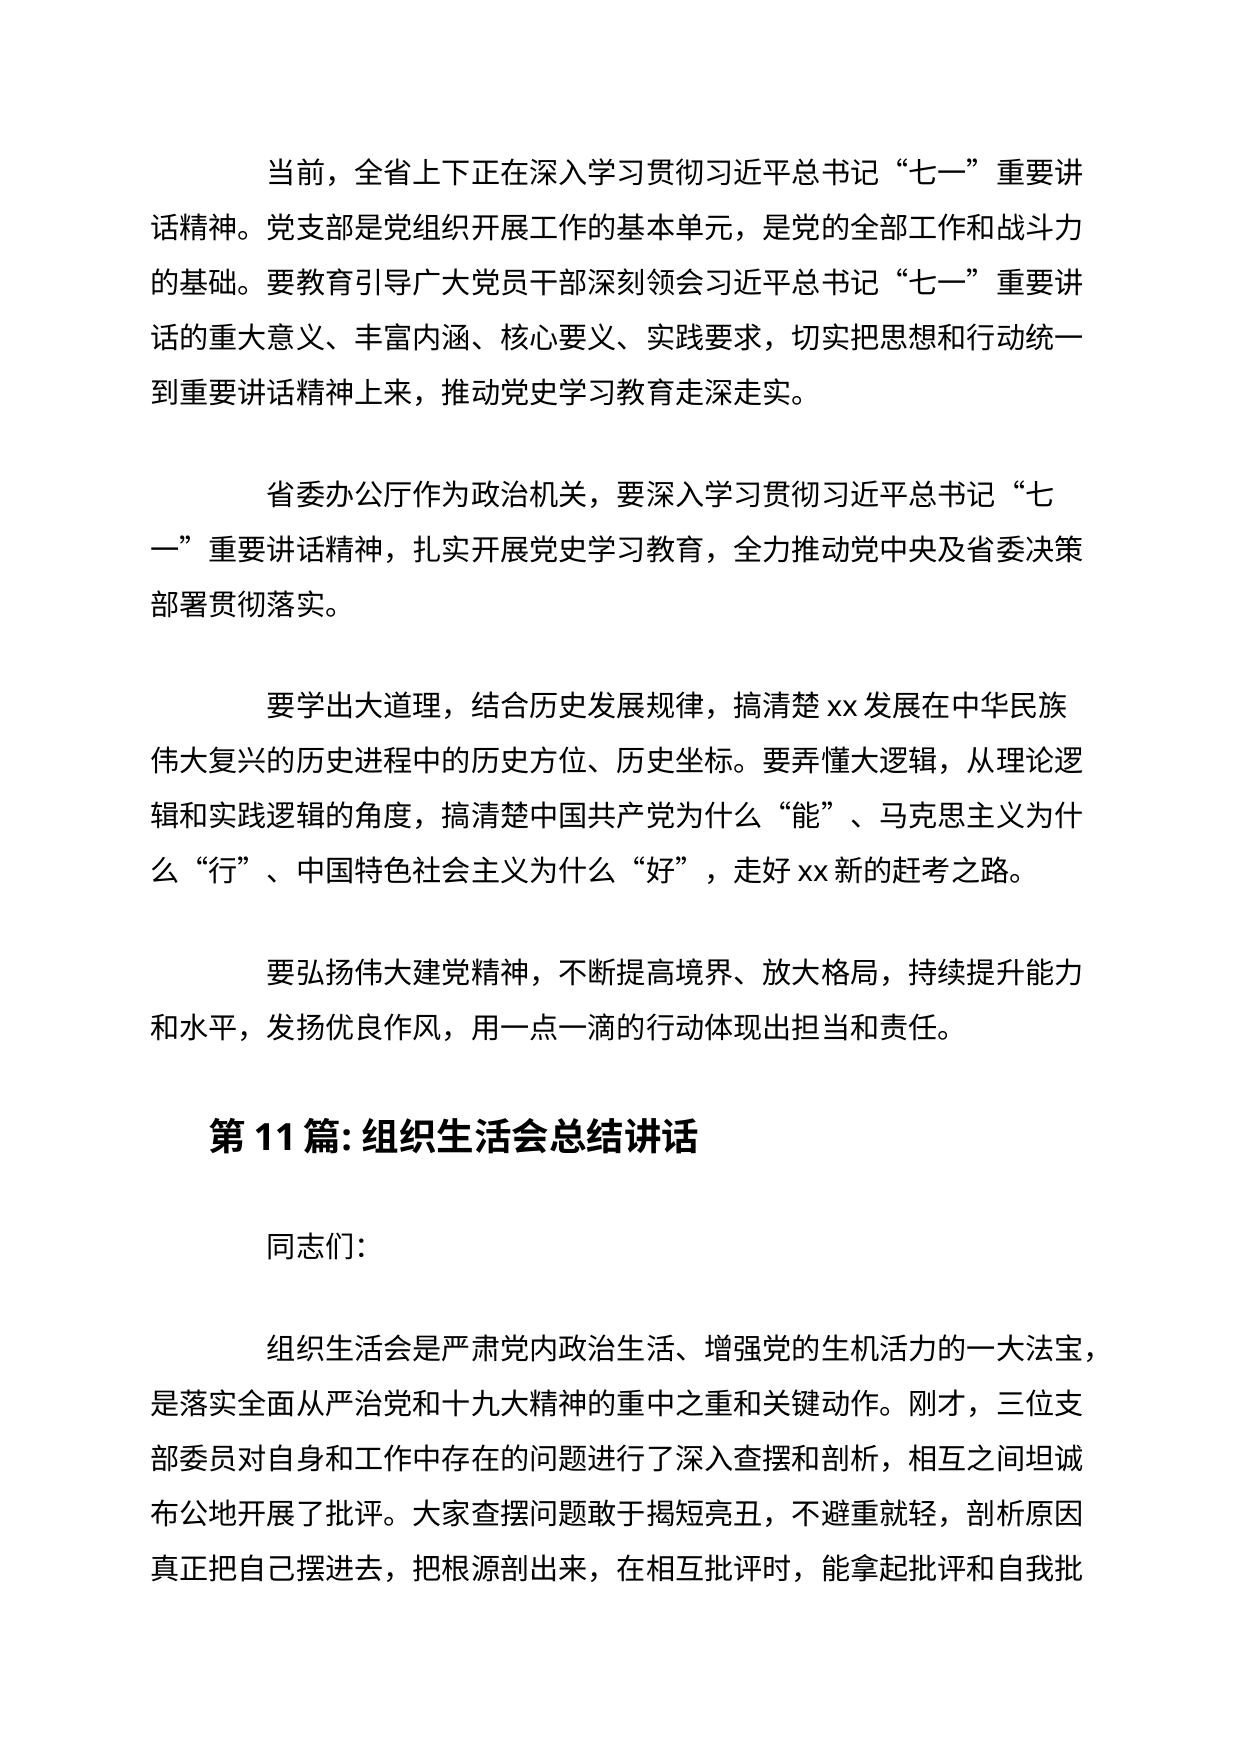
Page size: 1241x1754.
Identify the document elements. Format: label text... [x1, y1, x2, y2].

text 第11篇: 组织生活会总结讲话 [150, 1106, 1090, 1161]
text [150, 1326, 1090, 1588]
text 当前，全省上下正在深入学习贯彻习近平总书记“七一”重要讲话精神。党支部是党组织开展工作的基本单元，是党的全部工作和战斗力的基础。要教育引导广大党员干部深刻领会习近平总书记“七一”重要讲话的重大意义、丰富内涵、核心要义、实践要求，切实把思想和行动统一到重要讲话精神上来，推动党史学习教育走深走实。 [150, 150, 1090, 412]
text 省委办公厅作为政治机关，要深入学习贯彻习近平总书记“七一”重要讲话精神，扎实开展党史学习教育，全力推动党中央及省委决策部署贯彻落实。 [150, 471, 1090, 623]
text 要弘扬伟大建党精神，不断提高境界、放大格局，持续提升能力和水平，发扬优良作风，用一点一滴的行动体现出担当和责任。 [150, 950, 1090, 1047]
text 要学出大道理，结合历史发展规律，搞清楚xx发展在中华民族伟大复兴的历史进程中的历史方位、历史坐标。要弄懂大逻辑，从理论逻辑和实践逻辑的角度，搞清楚中国共产党为什么“能”、马克思主义为什么“行”、中国特色社会主义为什么“好”，走好xx新的赶考之路。 [150, 683, 1090, 890]
text 同志们： [150, 1224, 1090, 1266]
